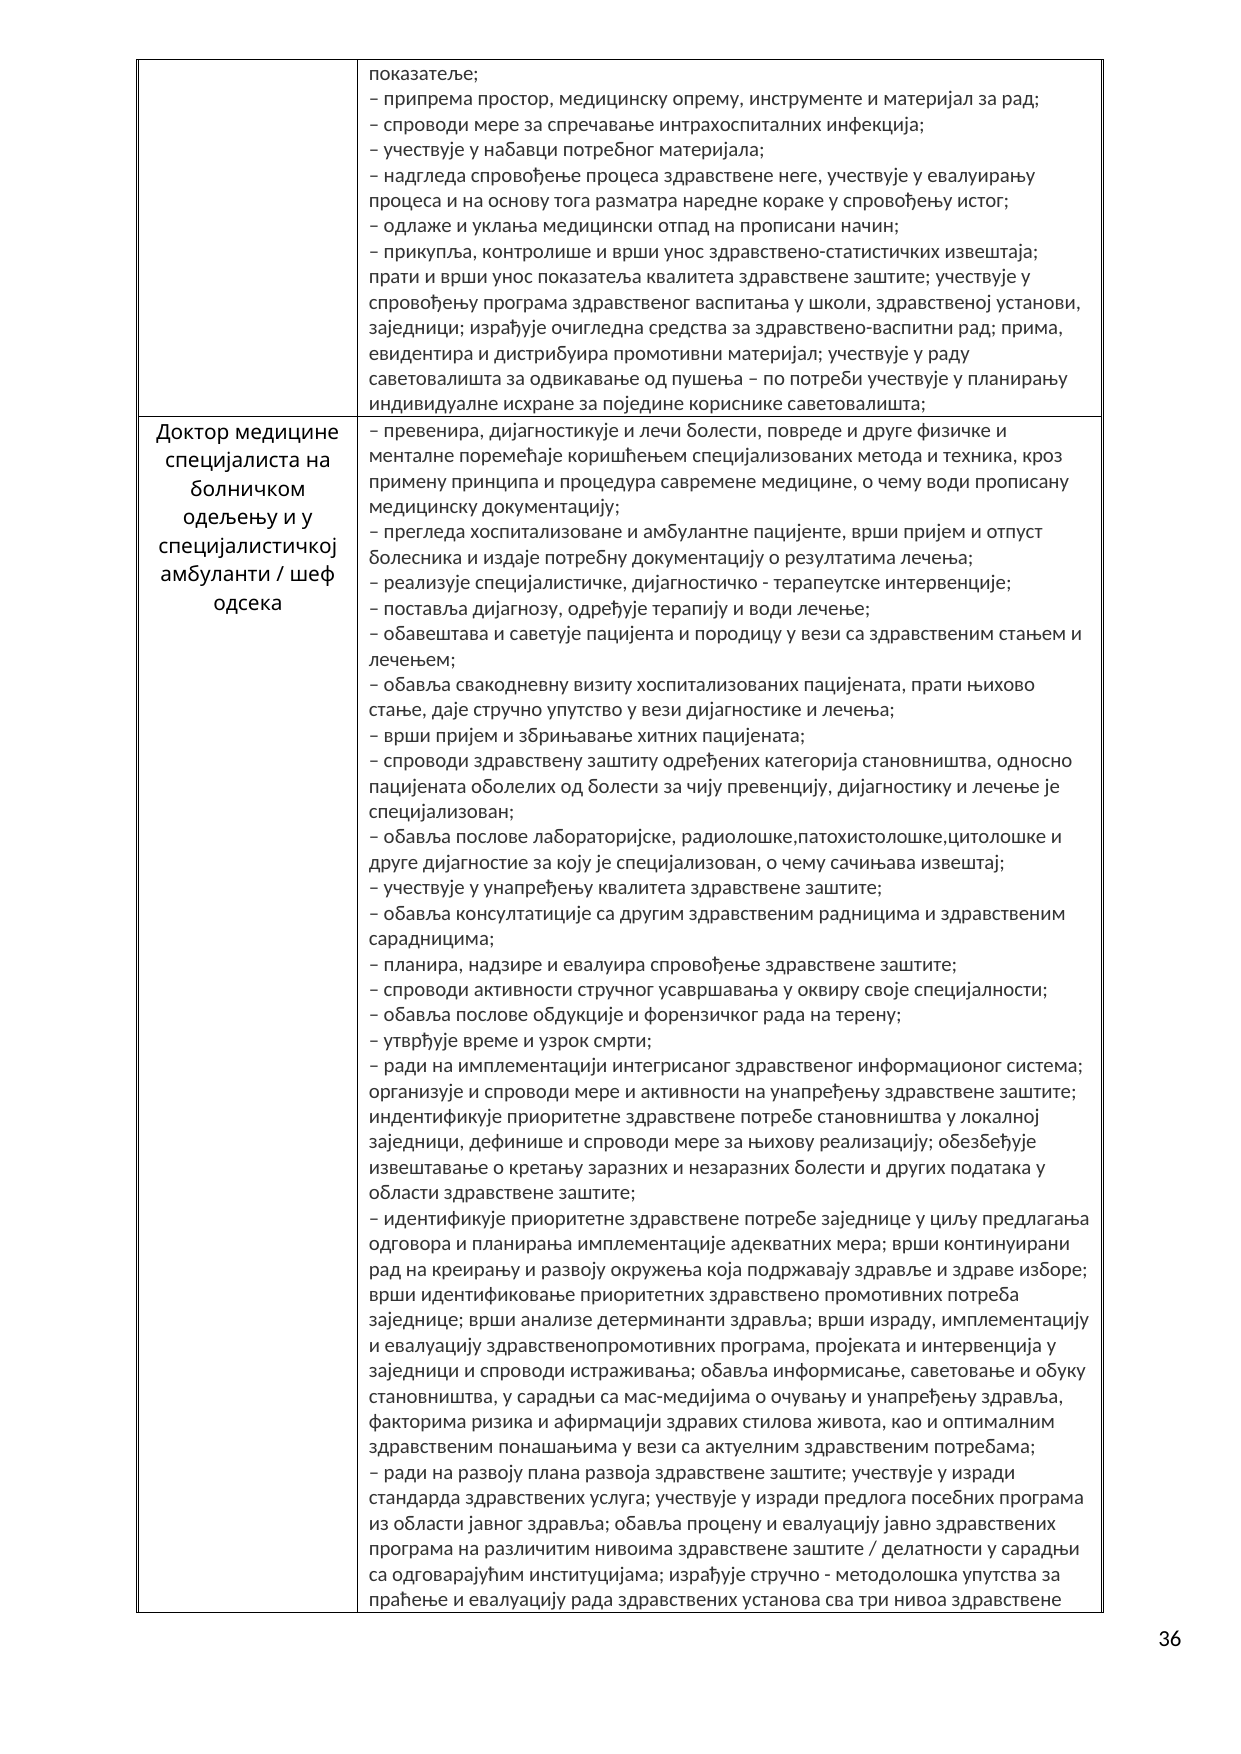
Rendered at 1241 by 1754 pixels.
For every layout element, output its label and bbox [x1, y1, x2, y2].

table_cell [358, 60, 1101, 416]
table_cell [358, 417, 1101, 1612]
table_cell [139, 417, 357, 1612]
table_cell [139, 60, 357, 416]
